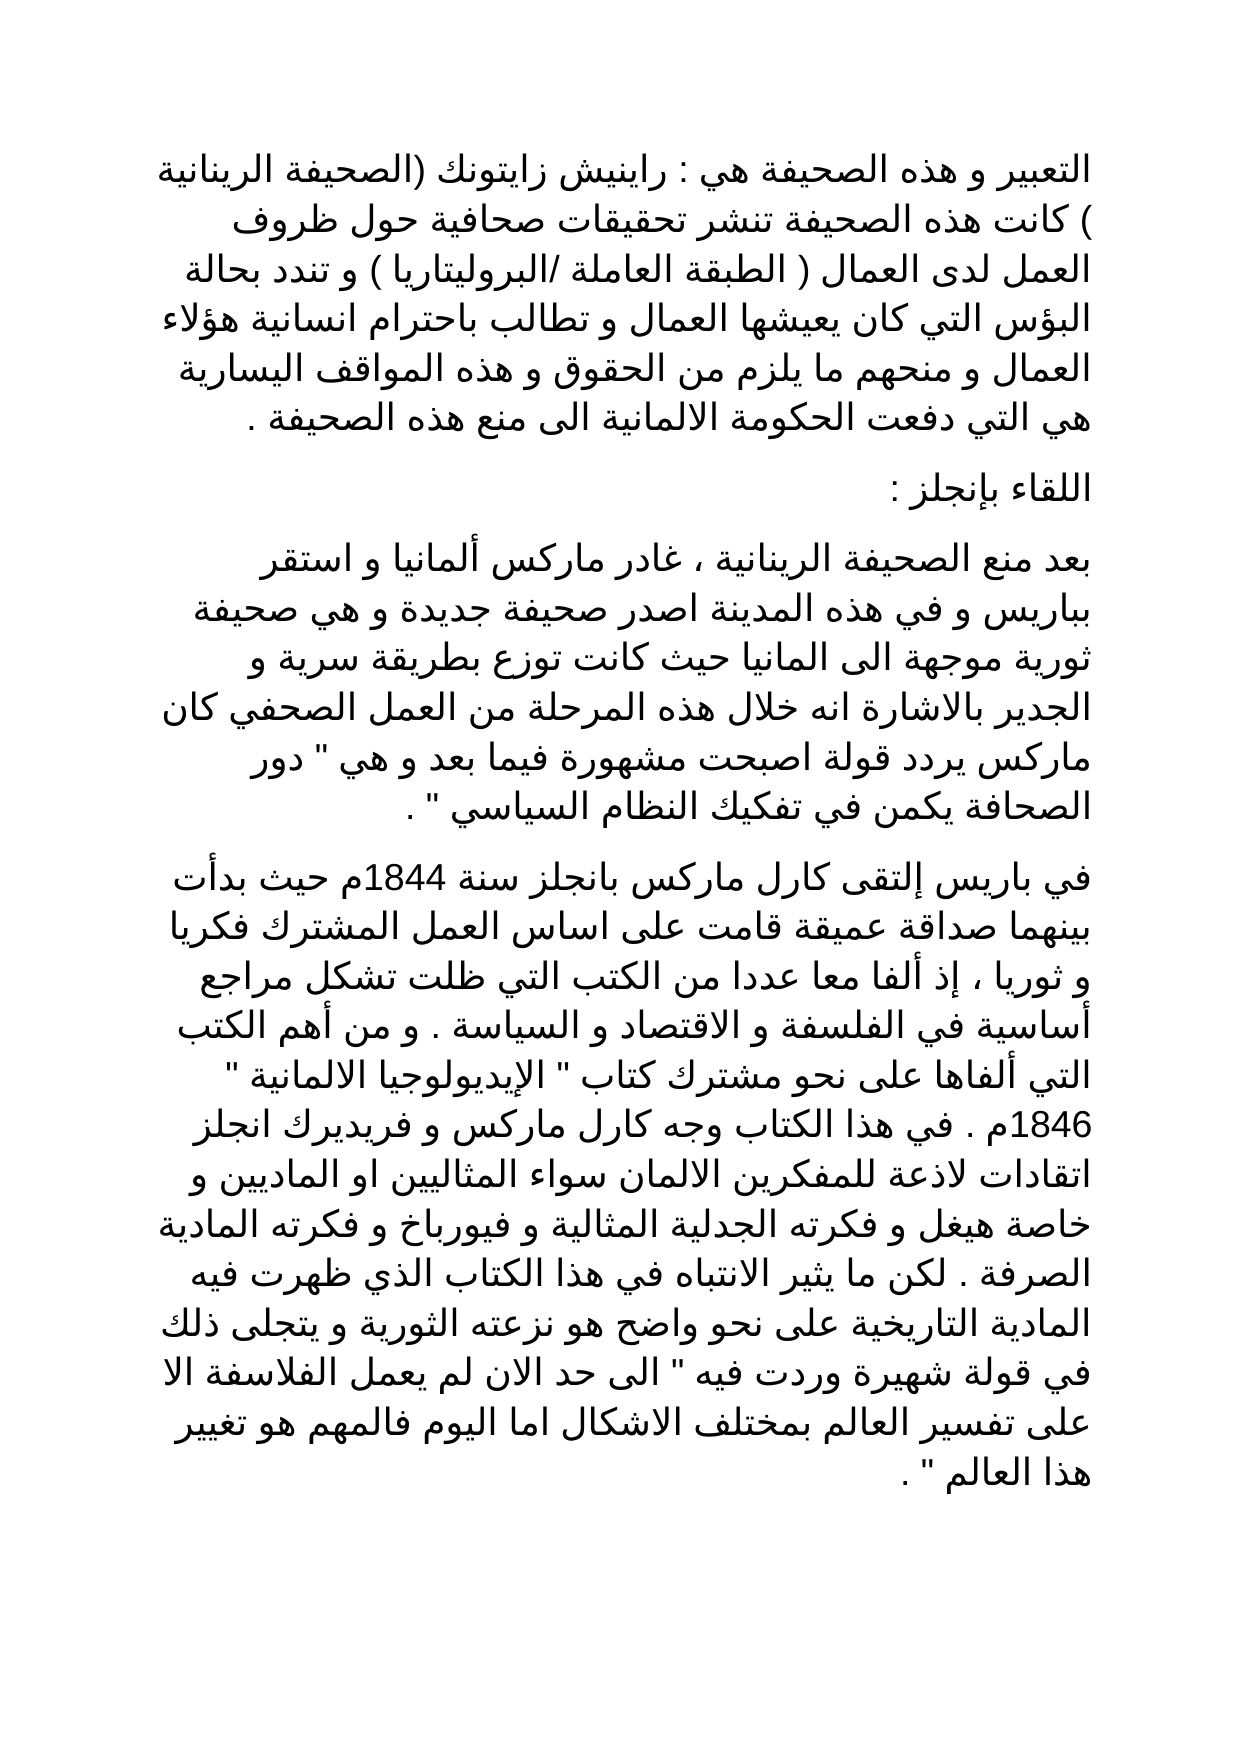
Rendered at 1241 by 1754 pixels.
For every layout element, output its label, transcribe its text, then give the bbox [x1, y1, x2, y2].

text في باريس إلتقى كارل ماركس بانجلز سنة 1844م حيث بدأت بينهما صداقة عميقة قامت على اساس العمل المشترك فكريا و ثوريا ، إذ ألفا معا عددا من الكتب التي ظلت تشكل مراجع أساسية في الفلسفة و الاقتصاد و السياسة . و من أهم الكتب التي ألفاها على نحو مشترك كتاب " الإيديولوجيا الالمانية " 1846م . في هذا الكتاب وجه كارل ماركس و فريديرك انجلز اتقادات لاذعة للمفكرين الالمان سواء المثاليين او الماديين و خاصة هيغل و فكرته الجدلية المثالية و فيورباخ و فكرته المادية الصرفة . لكن ما يثير الانتباه في هذا الكتاب الذي ظهرت فيه المادية التاريخية على نحو واضح هو نزعته الثورية و يتجلى ذلك في قولة شهيرة وردت فيه " الى حد الان لم يعمل الفلاسفة الا على تفسير العالم بمختلف الاشكال اما اليوم فالمهم هو تغيير هذا العالم " . [148, 855, 1093, 1493]
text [148, 148, 1093, 439]
text اللقاء بإنجلز : [148, 466, 1093, 509]
text بعد منع الصحيفة الرينانية ، غادر ماركس ألمانيا و استقر بباريس و في هذه المدينة اصدر صحيفة جديدة و هي صحيفة ثورية موجهة الى المانيا حيث كانت توزع بطريقة سرية و الجدير بالاشارة انه خلال هذه المرحلة من العمل الصحفي كان ماركس يردد قولة اصبحت مشهورة فيما بعد و هي " دور الصحافة يكمن في تفكيك النظام السياسي " . [148, 536, 1093, 827]
